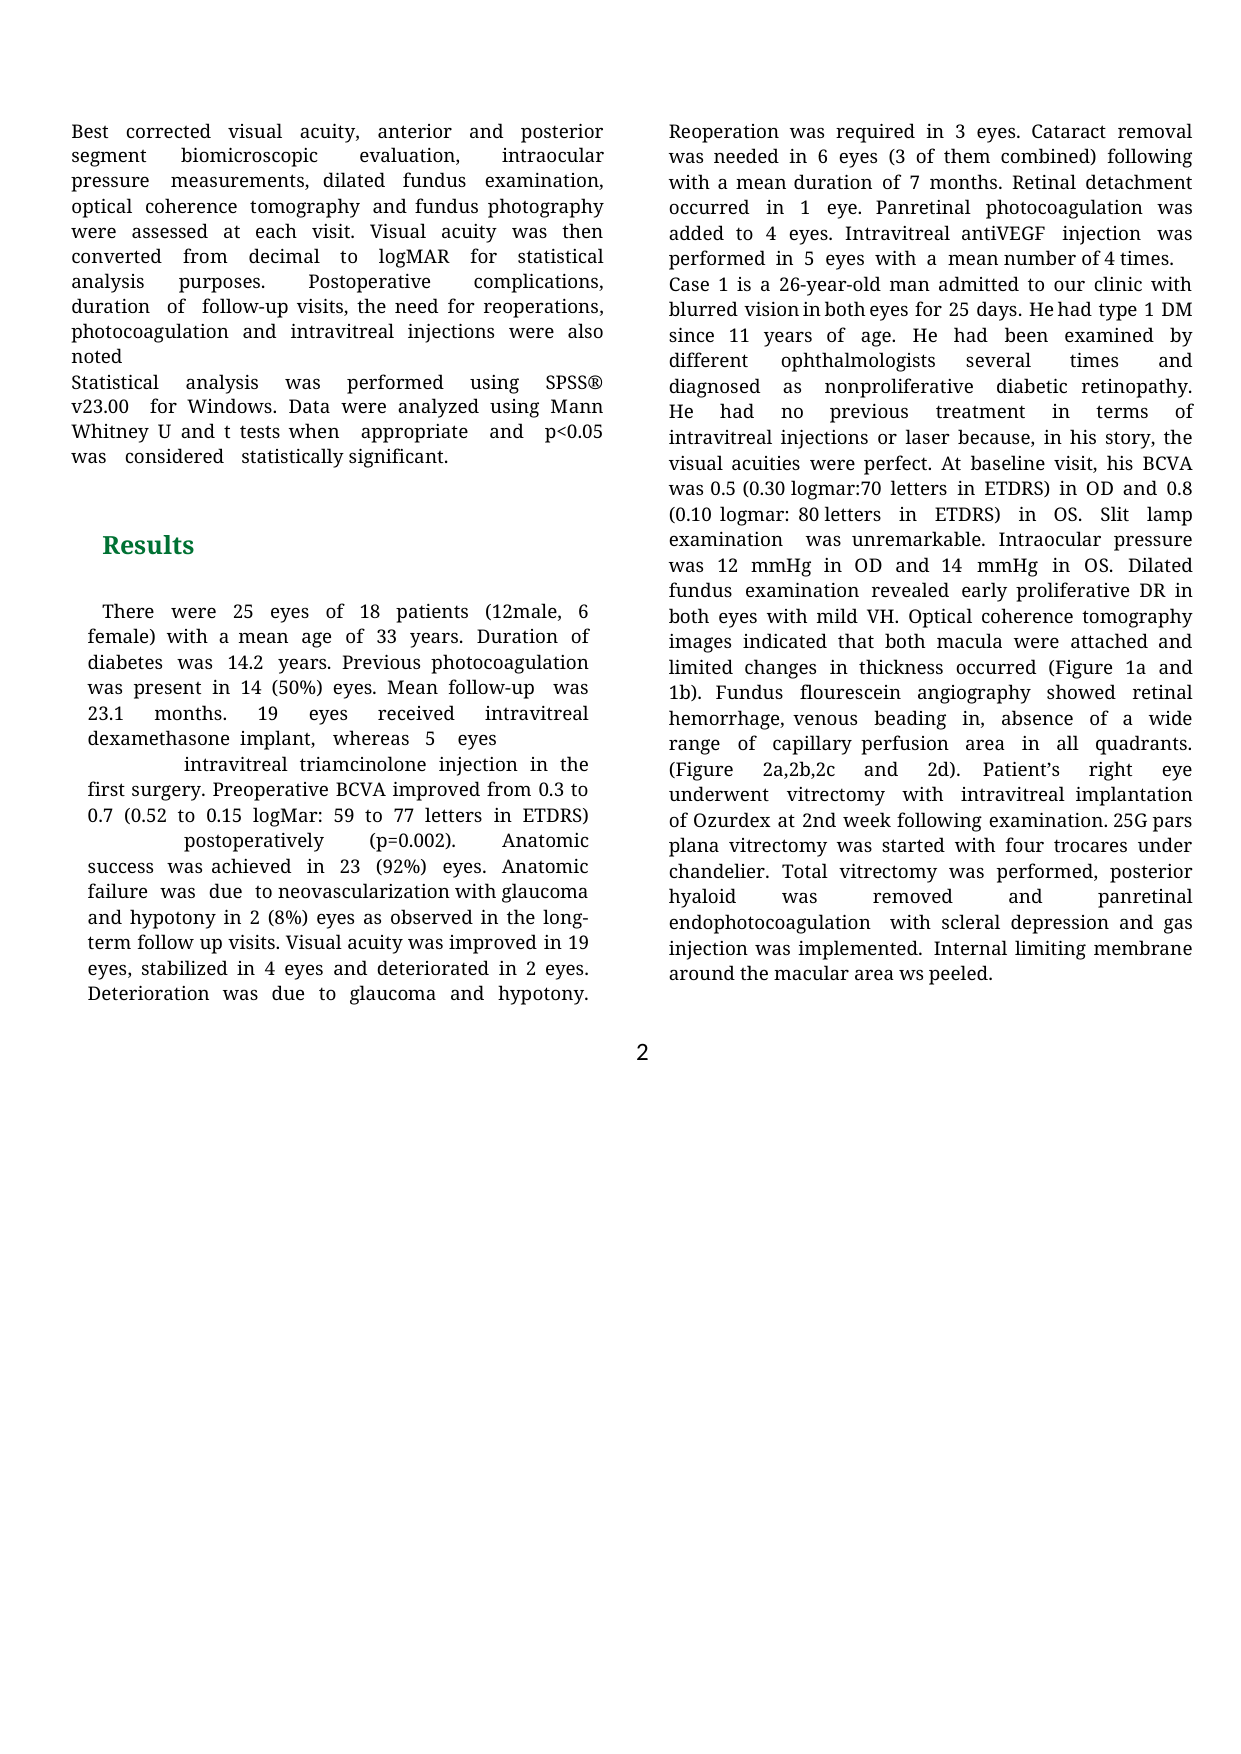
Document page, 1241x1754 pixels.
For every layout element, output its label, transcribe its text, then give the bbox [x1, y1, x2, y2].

text There were 25 eyes of 18 patients (12male, 6 female) with a mean age of 33 years. Duration of diabetes was 14.2 years. Previous photocoagulation was present in 14 (50%) eyes. Mean follow-up was 23.1 months. 19 eyes received intravitreal dexamethasone implant, whereas 5 eyes intravitreal triamcinolone injection in the first surgery. Preoperative BCVA improved from 0.3 to 0.7 (0.52 to 0.15 logMar: 59 to 77 letters in ETDRS) postoperatively (p=0.002). Anatomic success was achieved in 23 (92%) eyes. Anatomic failure was due to neovascularization with glaucoma and hypotony in 2 (8%) eyes as observed in the long-term follow up visits. Visual acuity was improved in 19 eyes, stabilized in 4 eyes and deteriorated in 2 eyes. Deterioration was due to glaucoma and hypotony. Reoperation was required in 3 eyes. Cataract removal was needed in 6 eyes (3 of them combined) following with a mean duration of 7 months. Retinal detachment occurred in 1 eye. Panretinal photocoagulation was added to 4 eyes. Intravitreal antiVEGF injection was performed in 5 eyes with a mean number of 4 times. [668, 118, 1193, 271]
text Case 1 is a 26-year-old man admitted to our clinic with blurred visioninbotheyes for 25 days. Hehad type 1 DM since 11 years of age. He had been examined by different ophthalmologists several times and diagnosed as nonproliferative diabetic retinopathy. He had no previous treatment in terms of intravitreal injections or laser because, in his story, the visual acuities were perfect. At baseline visit, his BCVA was 0.5 (0.30 logmar:70 letters in ETDRS) in OD and 0.8 (0.10 logmar: 80 letters in ETDRS) in OS. Slit lamp examination was unremarkable. Intraocular pressure was 12 mmHg in OD and 14 mmHg in OS. Dilated fundus examination revealed early proliferative DR in both eyes with mild VH. Optical coherence tomography images indicated that both macula were attached and limited changes in thickness occurred (Figure 1a and 1b). Fundus flourescein angiography showed retinal hemorrhage, venous beading in, absence of a wide range of capillary perfusion area in all quadrants. (Figure 2a,2b,2c and 2d). Patient’s right eye underwent vitrectomy with intravitreal implantation of Ozurdex at 2nd week following examination. 25G pars plana vitrectomy was started with four trocares under chandelier. Total vitrectomy was performed, posterior hyaloid was removed and panretinal endophotocoagulation with scleral depression and gas injection was implemented. Internal limiting membrane around the macular area ws peeled. [668, 271, 1193, 986]
text Best corrected visual acuity, anterior and posterior segment biomicroscopic evaluation, intraocular pressure measurements, dilated fundus examination, optical coherence tomography and fundus photography were assessed at each visit. Visual acuity was then converted from decimal to logMAR for statistical analysis purposes. Postoperative complications, duration of follow-up visits, the need for reoperations, photocoagulation and intravitreal injections were also noted [71, 118, 604, 369]
text There were 25 eyes of 18 patients (12male, 6 female) with a mean age of 33 years. Duration of diabetes was 14.2 years. Previous photocoagulation was present in 14 (50%) eyes. Mean follow-up was 23.1 months. 19 eyes received intravitreal dexamethasone implant, whereas 5 eyes intravitreal triamcinolone injection in the first surgery. Preoperative BCVA improved from 0.3 to 0.7 (0.52 to 0.15 logMar: 59 to 77 letters in ETDRS) postoperatively (p=0.002). Anatomic success was achieved in 23 (92%) eyes. Anatomic failure was due to neovascularization with glaucoma and hypotony in 2 (8%) eyes as observed in the long-term follow up visits. Visual acuity was improved in 19 eyes, stabilized in 4 eyes and deteriorated in 2 eyes. Deterioration was due to glaucoma and hypotony. Reoperation was required in 3 eyes. Cataract removal was needed in 6 eyes (3 of them combined) following with a mean duration of 7 months. Retinal detachment occurred in 1 eye. Panretinal photocoagulation was added to 4 eyes. Intravitreal antiVEGF injection was performed in 5 eyes with a mean number of 4 times. [87, 598, 589, 1006]
text 2 [636, 1036, 1208, 1067]
text Statistical analysis was performed using SPSS® v23.00 for Windows. Data were analyzed using Mann Whitney U and t tests when appropriate and p<0.05 was considered statistically significant. [71, 369, 603, 469]
text Results [102, 528, 604, 562]
